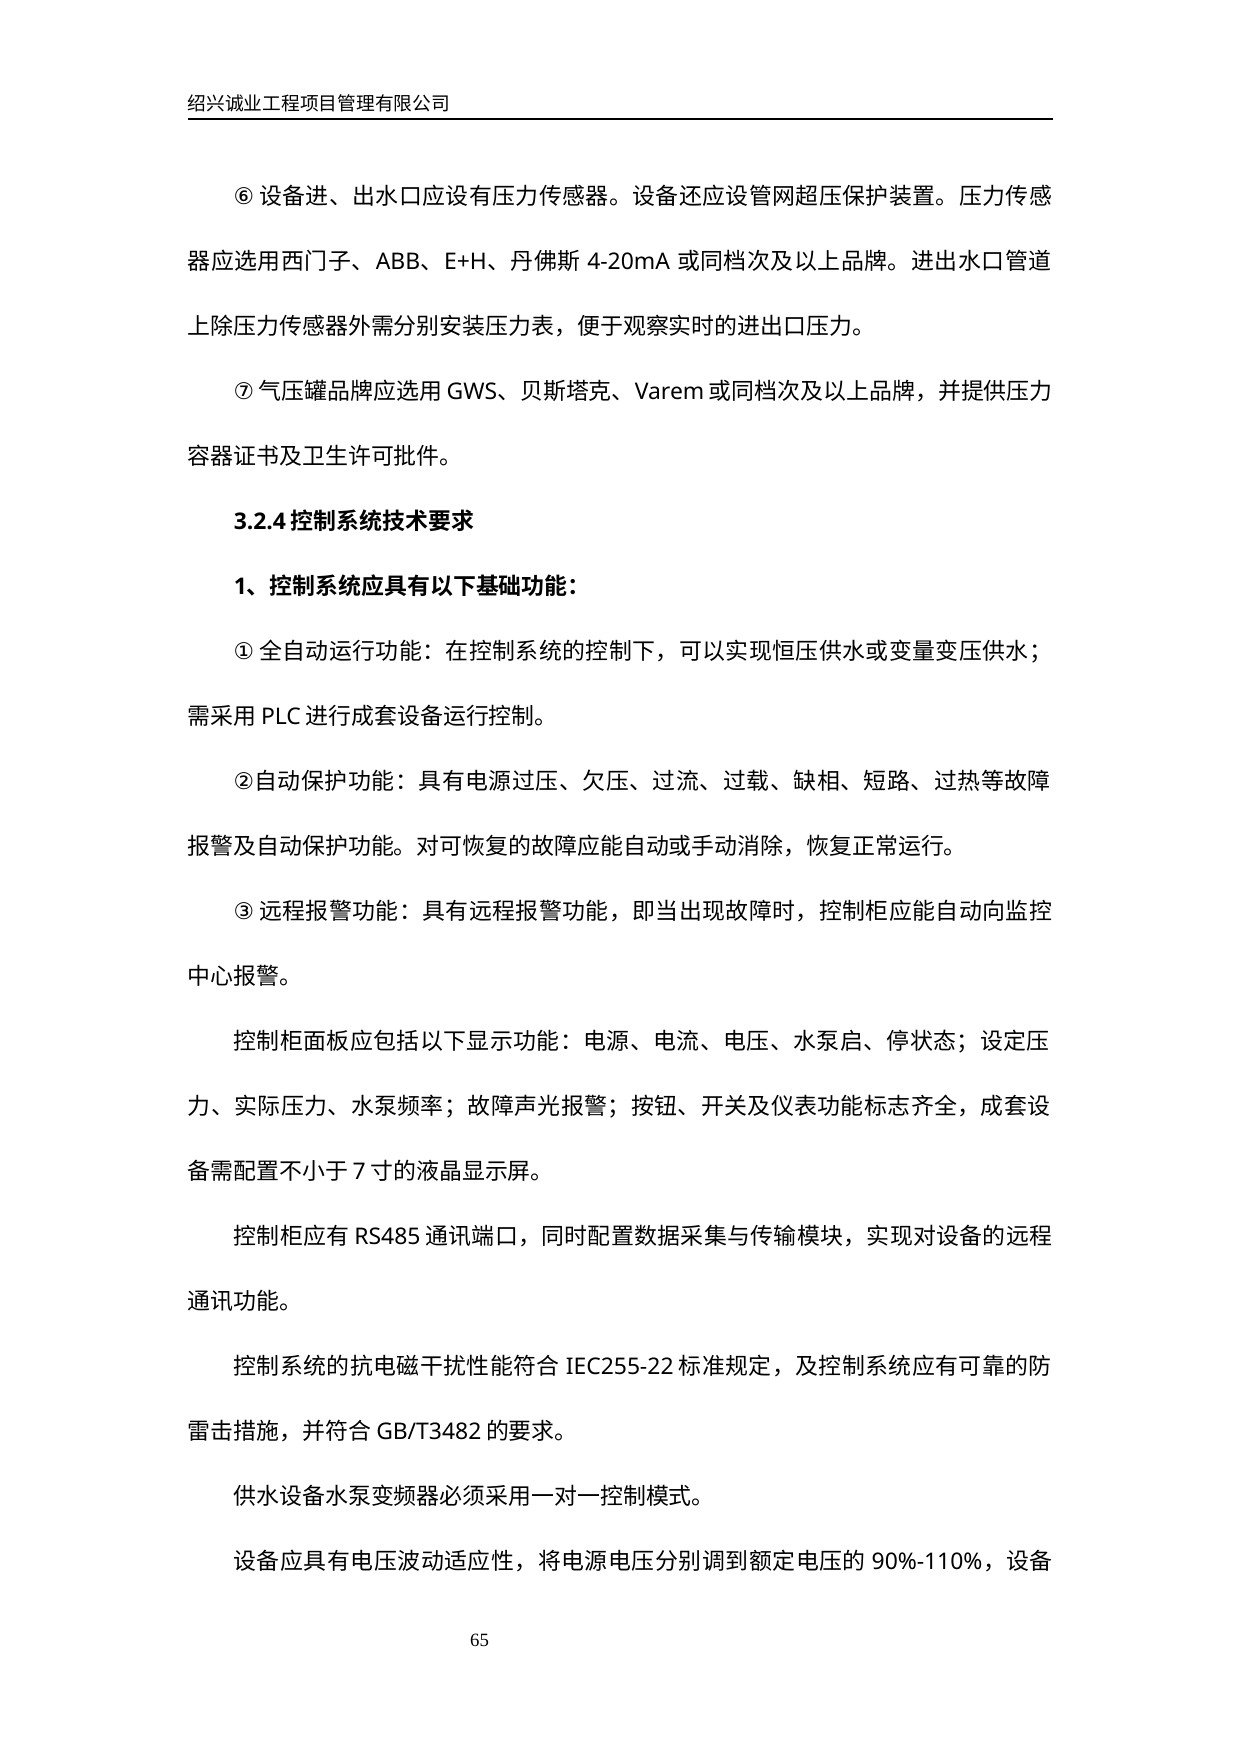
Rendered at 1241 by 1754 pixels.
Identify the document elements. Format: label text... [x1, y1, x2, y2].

text ⑥设备进、出水口应设有压力传感器。设备还应设管网超压保护装置。压力传感器应选用西门子、ABB、E+H、丹佛斯 4-20mA 或同档次及以上品牌。进出水口管道上除压力传感器外需分别安装压力表，便于观察实时的进出口压力。 [187, 162, 1053, 357]
text 1、控制系统应具有以下基础功能： [187, 552, 1053, 617]
text ⑦气压罐品牌应选用GWS、贝斯塔克、Varem或同档次及以上品牌，并提供压力容器证书及卫生许可批件。 [187, 357, 1053, 487]
text 控制柜应有RS485通讯端口，同时配置数据采集与传输模块，实现对设备的远程通讯功能。 [187, 1202, 1053, 1332]
text 供水设备水泵变频器必须采用一对一控制模式。 [187, 1462, 1053, 1527]
text ②自动保护功能：具有电源过压、欠压、过流、过载、缺相、短路、过热等故障报警及自动保护功能。对可恢复的故障应能自动或手动消除，恢复正常运行。 [187, 747, 1053, 877]
text ①全自动运行功能：在控制系统的控制下，可以实现恒压供水或变量变压供水；需采用PLC进行成套设备运行控制。 [187, 617, 1053, 747]
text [187, 1527, 1053, 1592]
text 3.2.4控制系统技术要求 [187, 487, 1053, 552]
text 控制系统的抗电磁干扰性能符合IEC255-22标准规定，及控制系统应有可靠的防雷击措施，并符合 GB/T3482的要求。 [187, 1332, 1053, 1462]
text ③远程报警功能：具有远程报警功能，即当出现故障时，控制柜应能自动向监控中心报警。 [187, 877, 1053, 1007]
text 控制柜面板应包括以下显示功能：电源、电流、电压、水泵启、停状态；设定压力、实际压力、水泵频率；故障声光报警；按钮、开关及仪表功能标志齐全，成套设备需配置不小于7寸的液晶显示屏。 [187, 1007, 1053, 1202]
